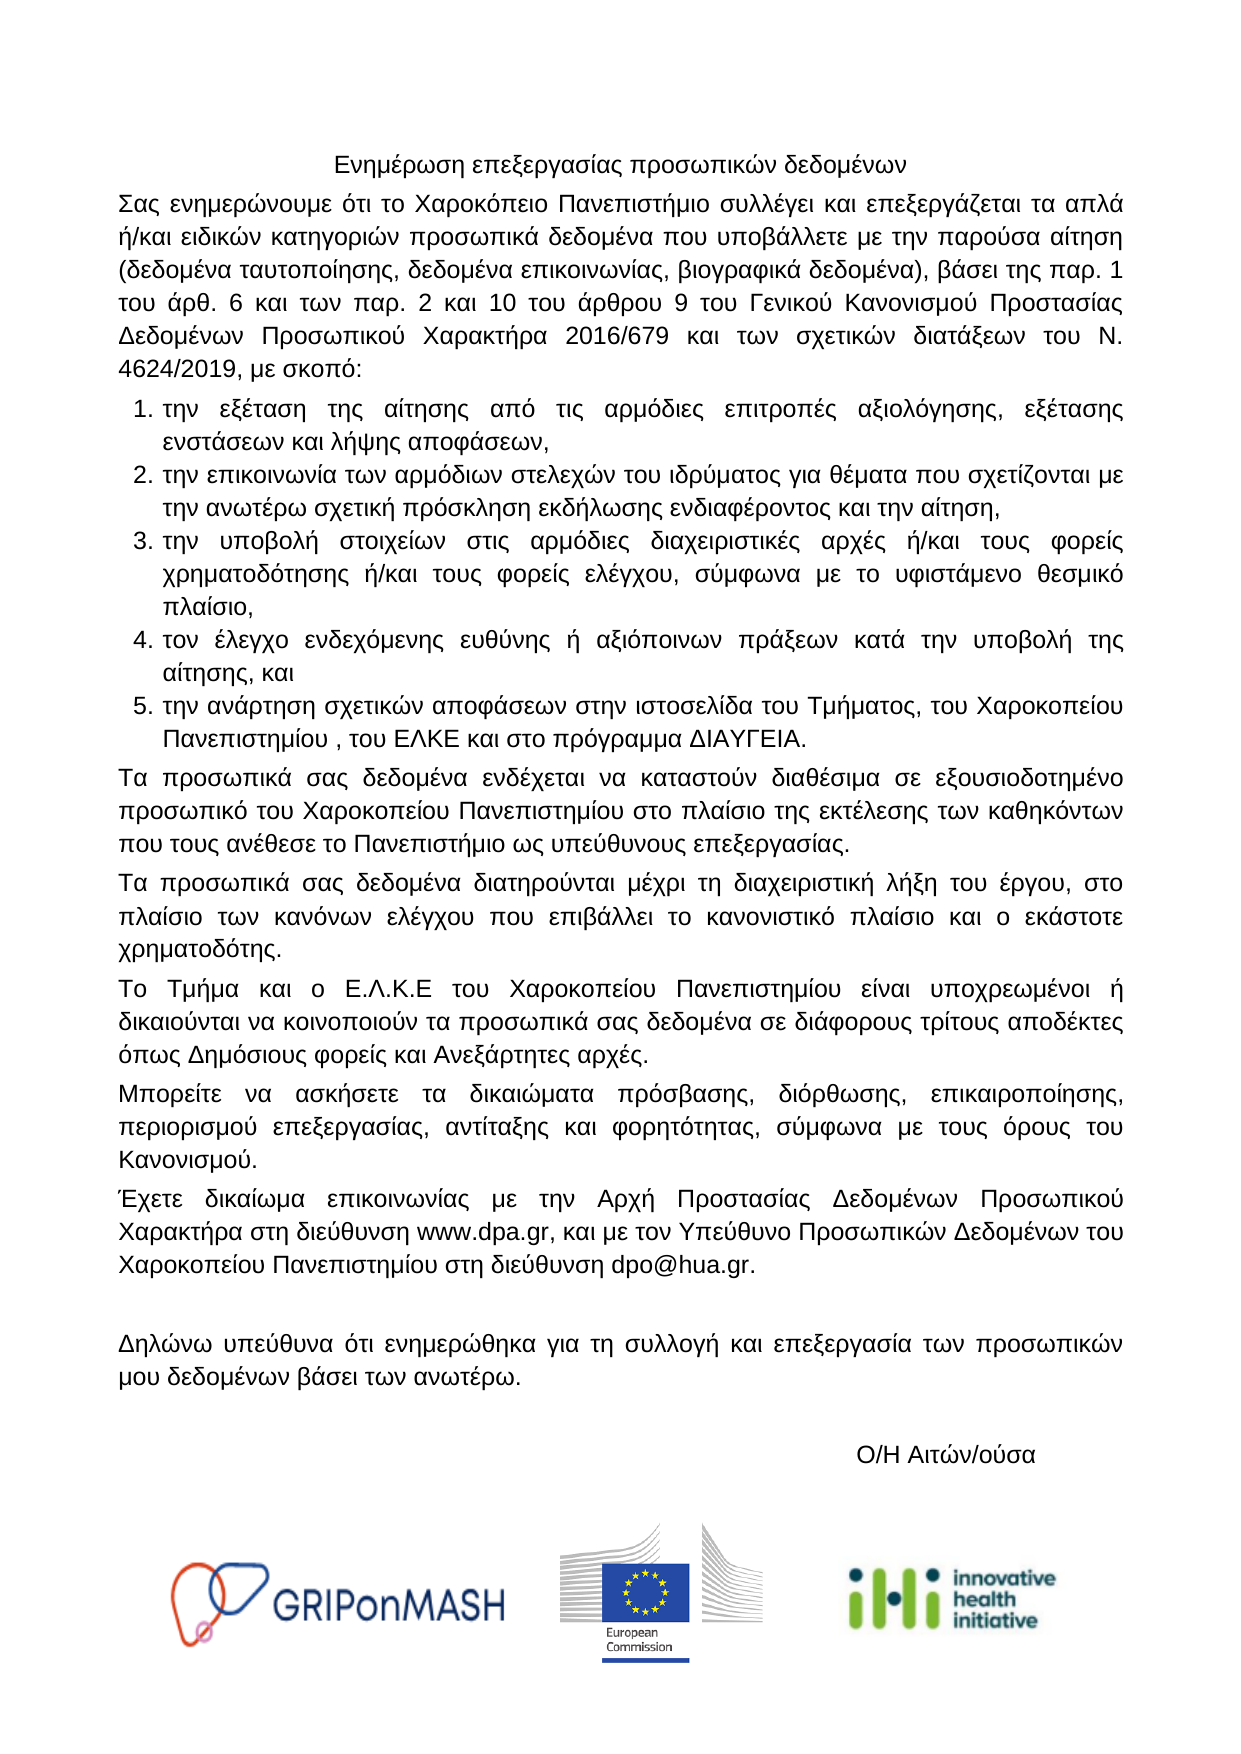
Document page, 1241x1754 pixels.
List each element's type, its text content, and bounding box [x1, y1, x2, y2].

text Έχετε δικαίωμα επικοινωνίας με την Αρχή Προστασίας Δεδομένων Προσωπικού Χαρακτήρα στη διεύθυνση www.dpa.gr, και με τον Υπεύθυνο Προσωπικών Δεδομένων του Χαροκοπείου Πανεπιστημίου στη διεύθυνση dpo@hua.gr. [118, 1184, 1125, 1279]
text Τα προσωπικά σας δεδομένα ενδέχεται να καταστούν διαθέσιμα σε εξουσιοδοτημένο προσωπικό του Χαροκοπείου Πανεπιστημίου στο πλαίσιο της εκτέλεσης των καθηκόντων που τους ανέθεσε το Πανεπιστήμιο ως υπεύθυνους επεξεργασίας. [118, 763, 1125, 858]
list την επικοινωνία των αρμόδιων στελεχών του ιδρύματος για θέματα που σχετίζονται με την ανωτέρω σχετική πρόσκληση εκδήλωσης ενδιαφέροντος και την αίτηση, [133, 460, 1125, 521]
text Ενημέρωση επεξεργασίας προσωπικών δεδομένων [118, 150, 1123, 179]
list την ανάρτηση σχετικών αποφάσεων στην ιστοσελίδα του Τμήματος, του Χαροκοπείου Πανεπιστημίου , του ΕΛΚΕ και στο πρόγραμμα ΔΙΑΥΓΕΙΑ. [133, 691, 1125, 753]
list την υποβολή στοιχείων στις αρμόδιες διαχειριστικές αρχές ή/και τους φορείς χρηματοδότησης ή/και τους φορείς ελέγχου, σύμφωνα με το υφιστάμενο θεσμικό πλαίσιο, [133, 526, 1125, 621]
text Δηλώνω υπεύθυνα ότι ενημερώθηκα για τη συλλογή και επεξεργασία των προσωπικών μου δεδομένων βάσει των ανωτέρω. [118, 1329, 1125, 1391]
text Σας ενημερώνουμε ότι το Χαροκόπειο Πανεπιστήμιο συλλέγει και επεξεργάζεται τα απλά ή/και ειδικών κατηγοριών προσωπικά δεδομένα που υποβάλλετε με την παρούσα αίτηση (δεδομένα ταυτοποίησης, δεδομένα επικοινωνίας, βιογραφικά δεδομένα), βάσει της παρ. 1 του άρθ. 6 και των παρ. 2 και 10 του άρθρου 9 του Γενικού Κανονισμού Προστασίας Δεδομένων Προσωπικού Χαρακτήρα 2016/679 και των σχετικών διατάξεων του Ν. 4624/2019, με σκοπό: [118, 189, 1125, 383]
picture [837, 1548, 1072, 1663]
text Το Τμήμα και ο Ε.Λ.Κ.Ε του Χαροκοπείου Πανεπιστημίου είναι υποχρεωμένοι ή δικαιούνται να κοινοποιούν τα προσωπικά σας δεδομένα σε διάφορους τρίτους αποδέκτες όπως Δημόσιους φορείς και Ανεξάρτητες αρχές. [118, 974, 1125, 1068]
picture [560, 1522, 763, 1663]
picture [117, 1542, 536, 1663]
list την εξέταση της αίτησης από τις αρμόδιες επιτροπές αξιολόγησης, εξέτασης ενστάσεων και λήψης αποφάσεων, [133, 394, 1125, 455]
text Ο/Η Αιτών/ούσα [856, 1441, 1125, 1469]
list τον έλεγχο ενδεχόμενης ευθύνης ή αξιόποινων πράξεων κατά την υποβολή της αίτησης, και [133, 625, 1125, 687]
text Μπορείτε να ασκήσετε τα δικαιώματα πρόσβασης, διόρθωσης, επικαιροποίησης, περιορισμού επεξεργασίας, αντίταξης και φορητότητας, σύμφωνα με τους όρους του Κανονισμού. [118, 1079, 1125, 1174]
text Τα προσωπικά σας δεδομένα διατηρούνται μέχρι τη διαχειριστική λήξη του έργου, στο πλαίσιο των κανόνων ελέγχου που επιβάλλει το κανονιστικό πλαίσιο και ο εκάστοτε χρηματοδότης. [118, 868, 1125, 963]
